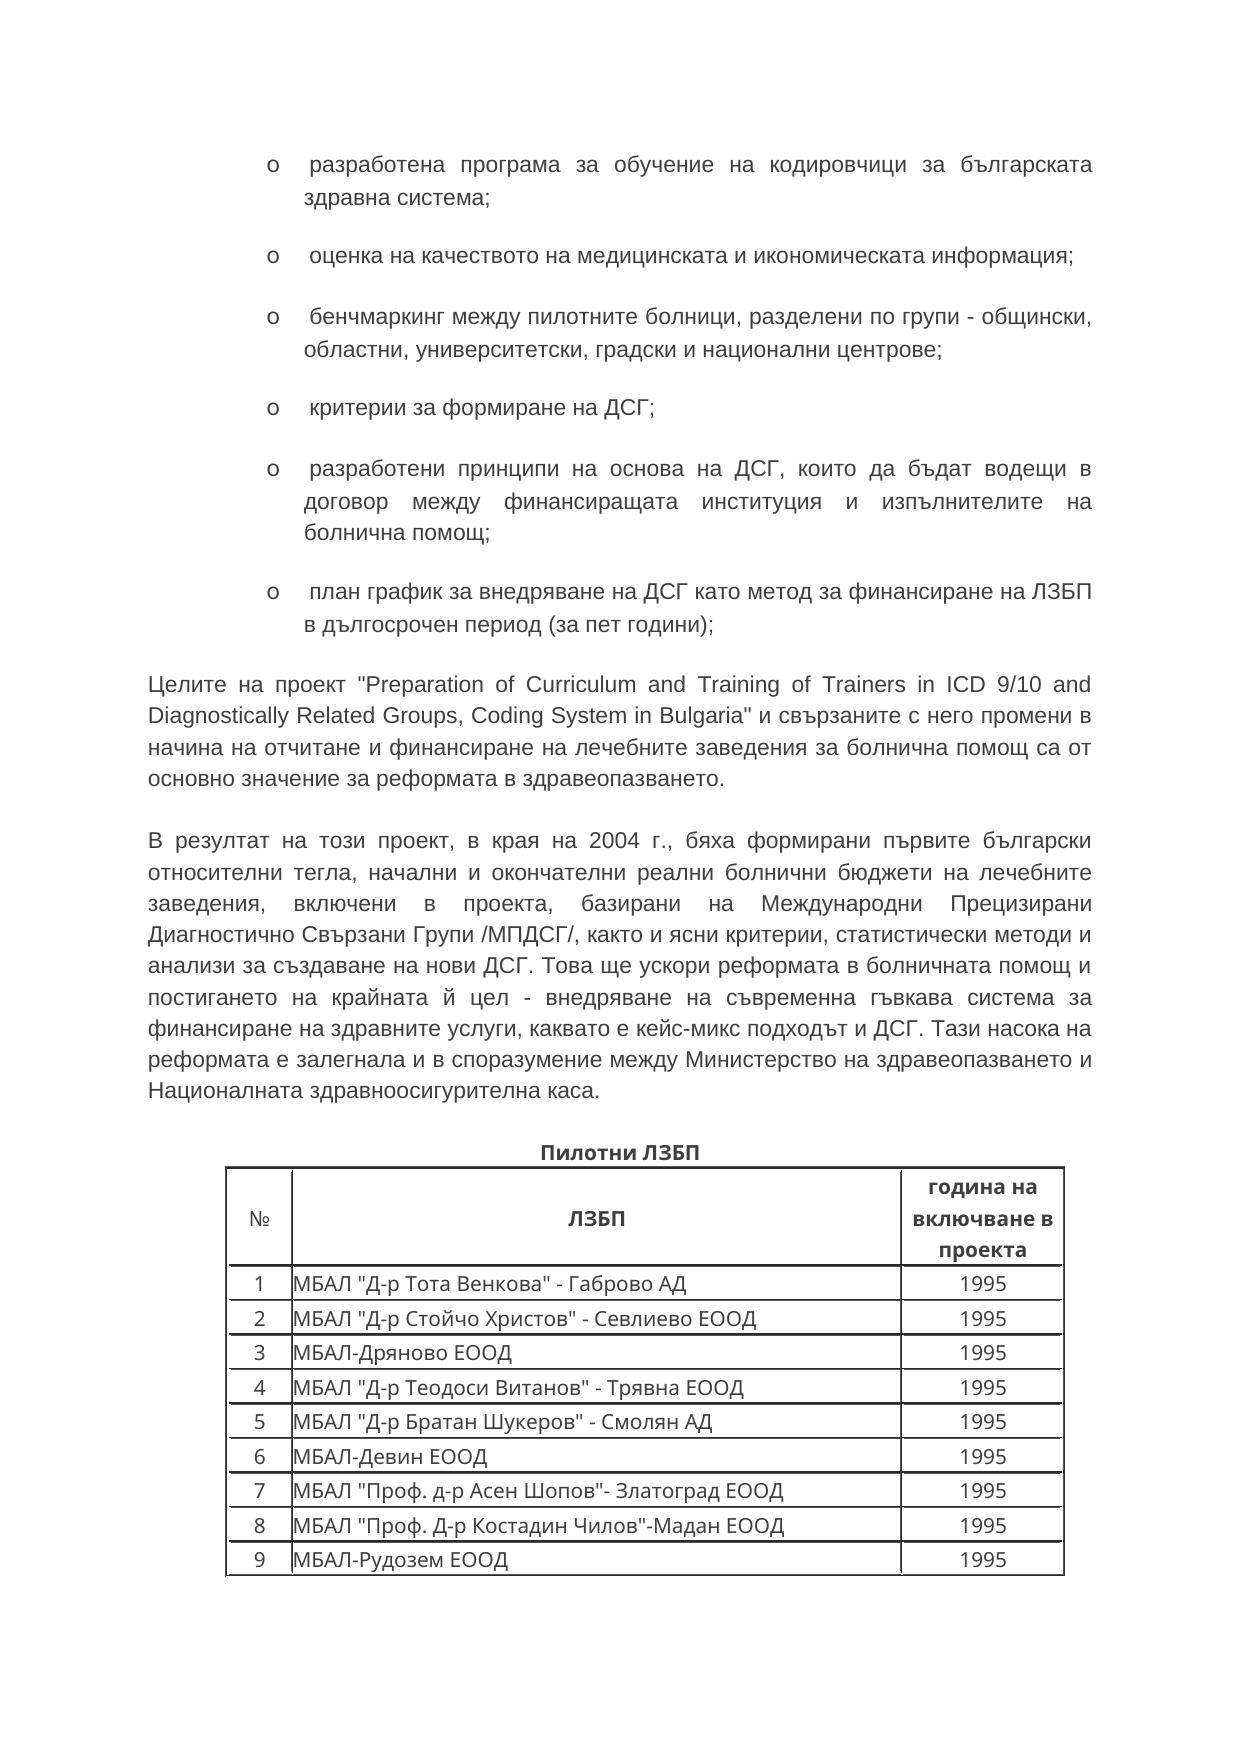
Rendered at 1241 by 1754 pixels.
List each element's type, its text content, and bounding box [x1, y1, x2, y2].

table_cell 5 [229, 1404, 291, 1436]
table_cell 9 [229, 1542, 292, 1574]
table_cell 1995 [904, 1401, 1063, 1436]
table_cell МБАЛ-Рудозем ЕООД [292, 1543, 902, 1574]
text o критерии за формиране на ДСГ; [266, 391, 1093, 423]
table_cell 1995 [902, 1539, 1063, 1574]
table_cell 4 [227, 1367, 291, 1401]
text Целите на проект "Preparation of Curriculum and Training of Trainers in ICD 9/10 and Diagnostically Related Groups, Coding System in Bulgaria" и свързаните с него промени в начина на отчитане и финансиране на лечебните заведения за болнична помощ са от основно значение за реформата в здравеопазването. [148, 666, 1093, 791]
table_header година на включване в проекта [902, 1170, 1063, 1263]
text o бенчмаркинг между пилотните болници, разделени по групи - общински, областни, университетски, градски и национални центрове; [266, 300, 1093, 362]
table_cell 6 [227, 1436, 291, 1470]
table_cell 1 [229, 1266, 291, 1298]
table_cell МБАЛ "Проф. д-р Асен Шопов"- Златоград ЕООД [294, 1474, 900, 1505]
table_header № [229, 1170, 292, 1263]
table_cell 1995 [904, 1298, 1063, 1332]
table_header ЛЗБП [292, 1169, 902, 1263]
table_cell МБАЛ "Проф. Д-р Костадин Чилов"-Мадан ЕООД [294, 1508, 900, 1539]
text В резултат на този проект, в края на 2004 г., бяха формирани първите български относителни тегла, начални и окончателни реални болнични бюджети на лечебните заведения, включени в проекта, базирани на Международни Прецизирани Диагностично Свързани Групи /МПДСГ/, както и ясни критерии, статистически методи и анализи за създаване на нови ДСГ. Това ще ускори реформата в болничната помощ и постигането на крайната й цел - внедряване на съвременна гъвкава система за финансиране на здравните услуги, каквато е кейс-микс подходът и ДСГ. Тази насока на реформата е залегнала и в споразумение между Министерство на здравеопазването и Националната здравноосигурителна каса. [148, 823, 1093, 1104]
text o оценка на качеството на медицинската и икономическата информация; [266, 239, 1093, 271]
table_cell МБАЛ "Д-р Теодоси Витанов" - Трявна ЕООД [294, 1370, 900, 1401]
table_cell 3 [229, 1335, 291, 1367]
table_cell 1995 [904, 1263, 1063, 1298]
text o разработени принципи на основа на ДСГ, които да бъдат водещи в договор между финансиращата институция и изпълнителите на болнична помощ; [266, 452, 1093, 546]
table_cell МБАЛ-Девин ЕООД [294, 1439, 900, 1470]
table_cell 1995 [904, 1332, 1063, 1367]
table_cell 1995 [904, 1505, 1063, 1539]
table_cell МБАЛ-Дряново ЕООД [294, 1336, 900, 1367]
table_cell МБАЛ "Д-р Стойчо Христов" - Севлиево ЕООД [294, 1301, 900, 1332]
table_cell 8 [227, 1505, 291, 1539]
table_cell МБАЛ "Д-р Братан Шукеров" - Смолян АД [294, 1405, 900, 1436]
table_cell 1995 [904, 1436, 1063, 1470]
table_cell МБАЛ "Д-р Тота Венкова" - Габрово АД [294, 1267, 900, 1298]
text o план график за внедряване на ДСГ като метод за финансиране на ЛЗБП в дългосрочен период (за пет години); [266, 575, 1093, 637]
text Пилотни ЛЗБП [260, 1135, 980, 1166]
table_cell 7 [229, 1473, 291, 1505]
text o разработена програма за обучение на кодировчици за българската здравна система; [266, 148, 1093, 210]
table_cell 1995 [904, 1470, 1063, 1505]
table_cell 1995 [904, 1367, 1063, 1401]
table_cell 2 [227, 1298, 291, 1332]
